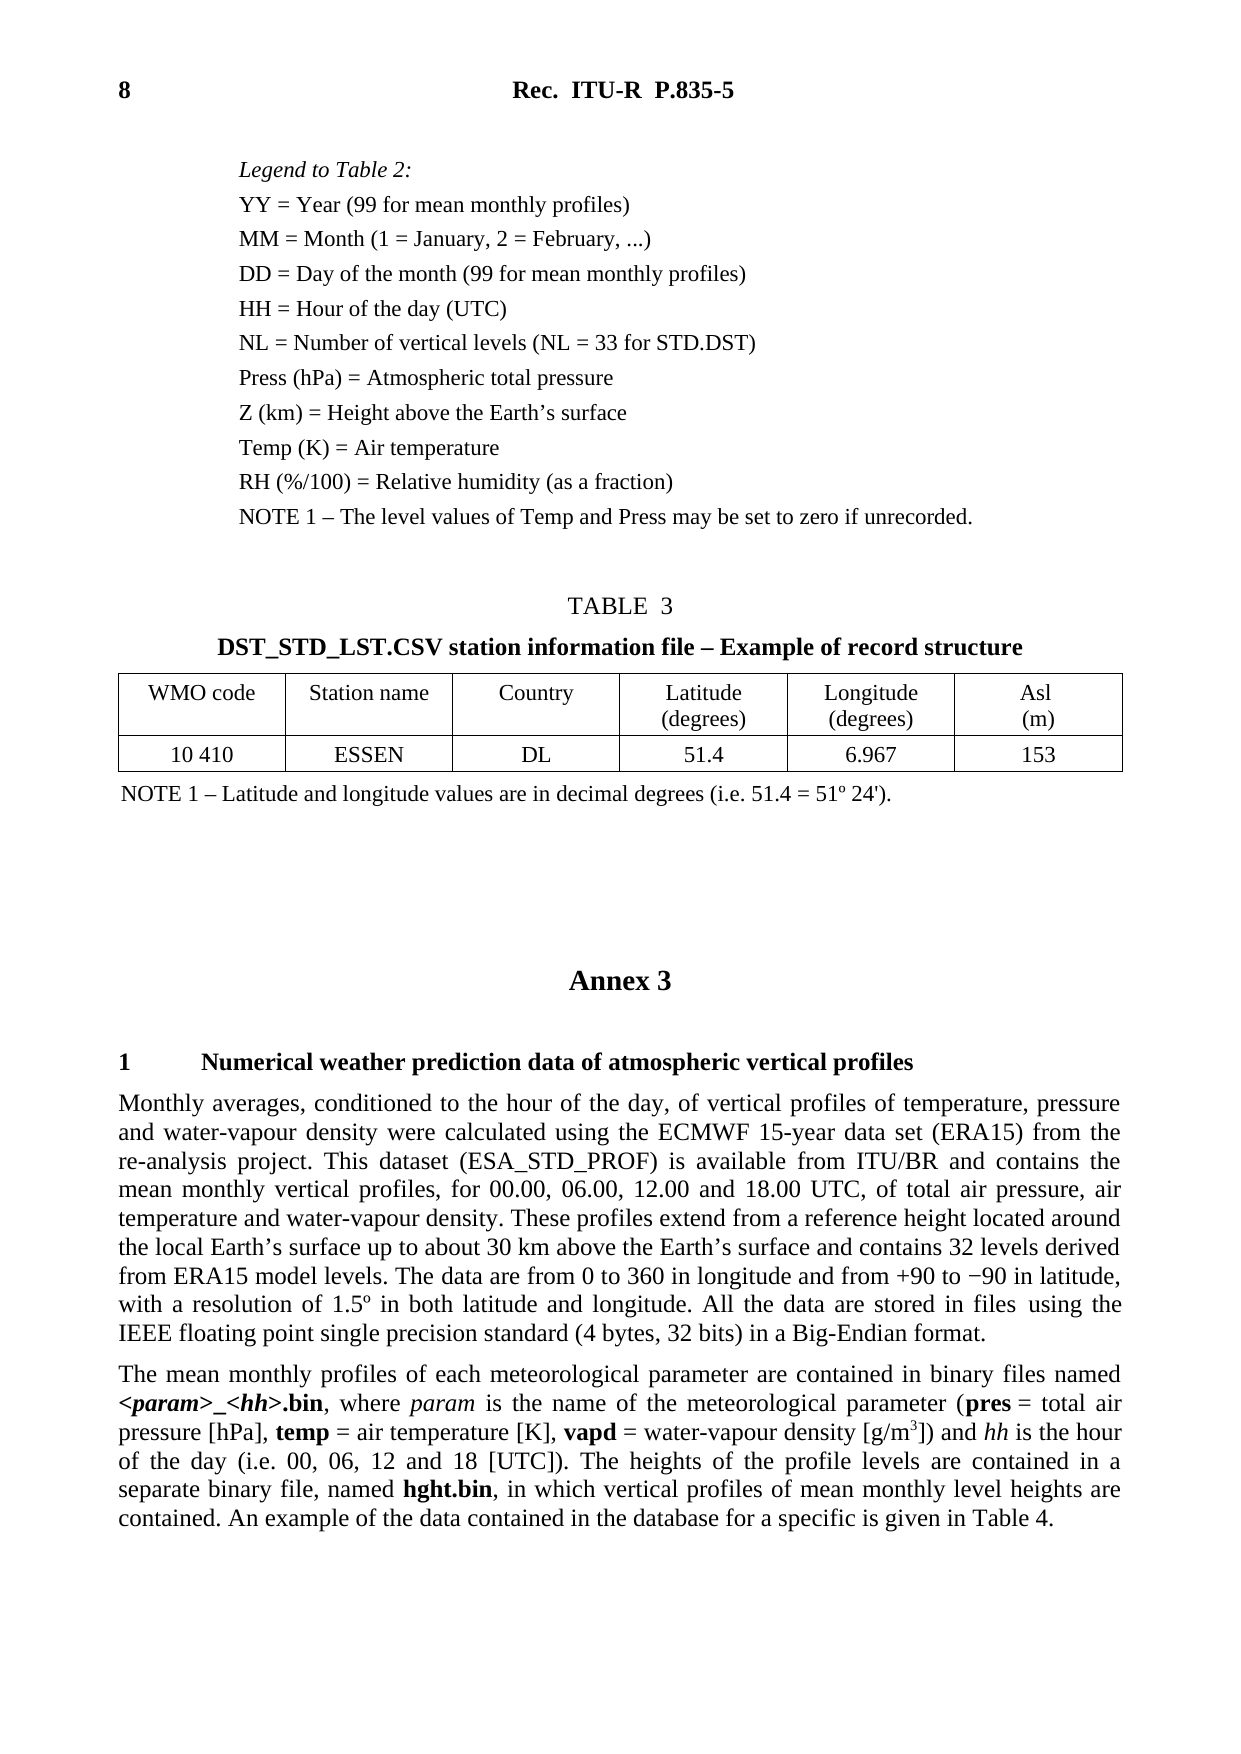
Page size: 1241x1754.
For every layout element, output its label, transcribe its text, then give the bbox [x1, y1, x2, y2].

title Annex 3 [118, 963, 1122, 997]
title DST_STD_LST.CSV station information file – Example of record structure [118, 632, 1122, 661]
table_header WMO code [119, 674, 285, 735]
text TABLE 3 [118, 591, 1122, 619]
table_cell 153 [955, 736, 1122, 771]
table_header Latitude (degrees) [620, 674, 787, 735]
subtitle 1 Numerical weather prediction data of atmospheric vertical profiles [118, 1047, 1122, 1076]
text Monthly averages, conditioned to the hour of the day, of vertical profiles of temperature, pressure and water-vapour density were calculated using the ECMWF 15-year data set (ERA15) from the re-analysis project. This dataset (ESA_STD_PROF) is available from ITU/BR and contains the mean monthly vertical profiles, for 00.00, 06.00, 12.00 and 18.00 UTC, of total air pressure, air temperature and water-vapour density. These profiles extend from a reference height located around the local Earth’s surface up to about 30 km above the Earth’s surface and contains 32 levels derived from ERA15 model levels. The data are from 0 to 360 in longitude and from +90 to −90 in latitude, with a resolution of 1.5º in both latitude and longitude. All the data are stored in files using the IEEE floating point single precision standard (4 bytes, 32 bits) in a Big-Endian format. [118, 1088, 1122, 1347]
table_header Asl (m) [955, 674, 1122, 735]
text The mean monthly profiles of each meteorological parameter are contained in binary files named <param>_<hh>.bin, where param is the name of the meteorological parameter (pres = total air pressure [hPa], temp = air temperature [K], vapd = water-vapour density [g/m3]) and hh is the hour of the day (i.e. 00, 06, 12 and 18 [UTC]). The heights of the profile levels are contained in a separate binary file, named hght.bin, in which vertical profiles of mean monthly level heights are contained. An example of the data contained in the database for a specific is given in Table 4. [118, 1359, 1122, 1532]
table_cell 6.967 [788, 736, 954, 771]
table_cell NOTE 1 – Latitude and longitude values are in decimal degrees (i.e. 51.4 = 51º 24'). [118, 772, 1122, 807]
table_header Legend to Table 2: YY = Year (99 for mean monthly profiles) MM = Month (1 = January, 2 = February, ...) DD = Day of the month (99 for mean monthly profiles) HH = Hour of the day (UTC) NL = Number of vertical levels (NL = 33 for STD.DST) Press (hPa) = Atmospheric total pressure Z (km) = Height above the Earth’s surface Temp (K) = Air temperature RH (%/100) = Relative humidity (as a fraction) NOTE 1 – The level values of Temp and Press may be set to zero if unrecorded. [236, 148, 1004, 529]
table_header Longitude (degrees) [788, 674, 954, 735]
table_cell DL [453, 736, 619, 771]
table_header Country [453, 674, 619, 735]
table_cell 51.4 [620, 736, 787, 771]
table_cell 10 410 [119, 736, 285, 771]
table_header Station name [286, 674, 452, 735]
table_cell ESSEN [286, 736, 452, 771]
